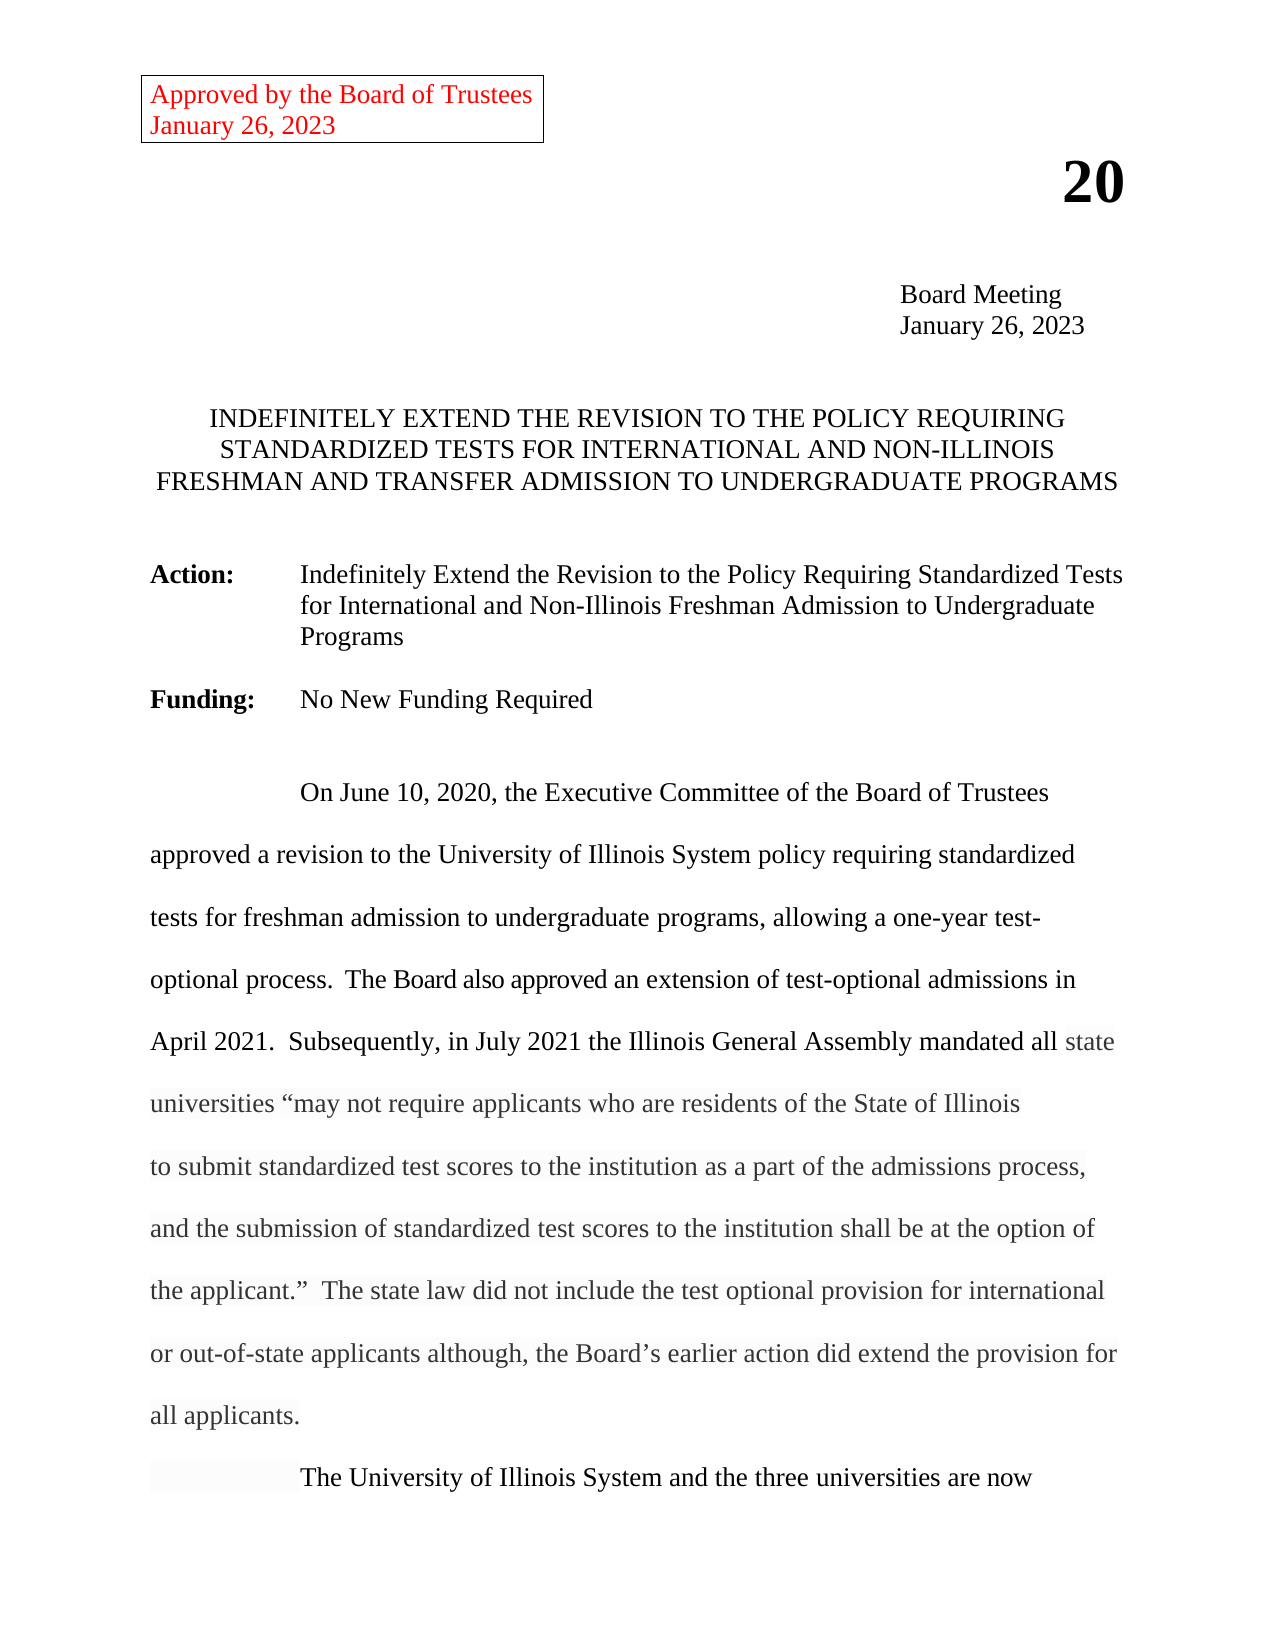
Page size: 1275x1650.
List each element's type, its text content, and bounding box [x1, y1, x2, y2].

text Approved by the Board of Trustees [142, 76, 543, 106]
text On June 10, 2020, the Executive Committee of the Board of Trustees approved a revision to the University of Illinois System policy requiring standardized tests for freshman admission to undergraduate programs, allowing a one-year test-optional process. The Board also approved an extension of test-optional admissions in April 2021. Subsequently, in July 2021 the Illinois General Assembly mandated all state universities “may not require applicants who are residents of the State of Illinois to submit standardized test scores to the institution as a part of the admissions process, and the submission of standardized test scores to the institution shall be at the option of the applicant.” The state law did not include the test optional provision for international or out-of-state applicants although, the Board’s earlier action did extend the provision for all applicants. [150, 776, 1125, 1430]
text 20 [150, 143, 1125, 216]
text Action: Indefinitely Extend the Revision to the Policy Requiring Standardized Tests for International and Non-Illinois Freshman Admission to Undergraduate Programs [150, 558, 1125, 652]
text Board Meeting [150, 278, 1125, 309]
subtitle INDEFINITELY EXTEND THE REVISION TO THE POLICY REQUIRING STANDARDIZED TESTS FOR INTERNATIONAL AND NON-ILLINOIS FRESHMAN AND TRANSFER ADMISSION TO UNDERGRADUATE PROGRAMS [150, 402, 1125, 496]
text January 26, 2023 [142, 106, 543, 142]
text January 26, 2023 [150, 309, 1125, 340]
text Funding: No New Funding Required [150, 683, 1125, 714]
